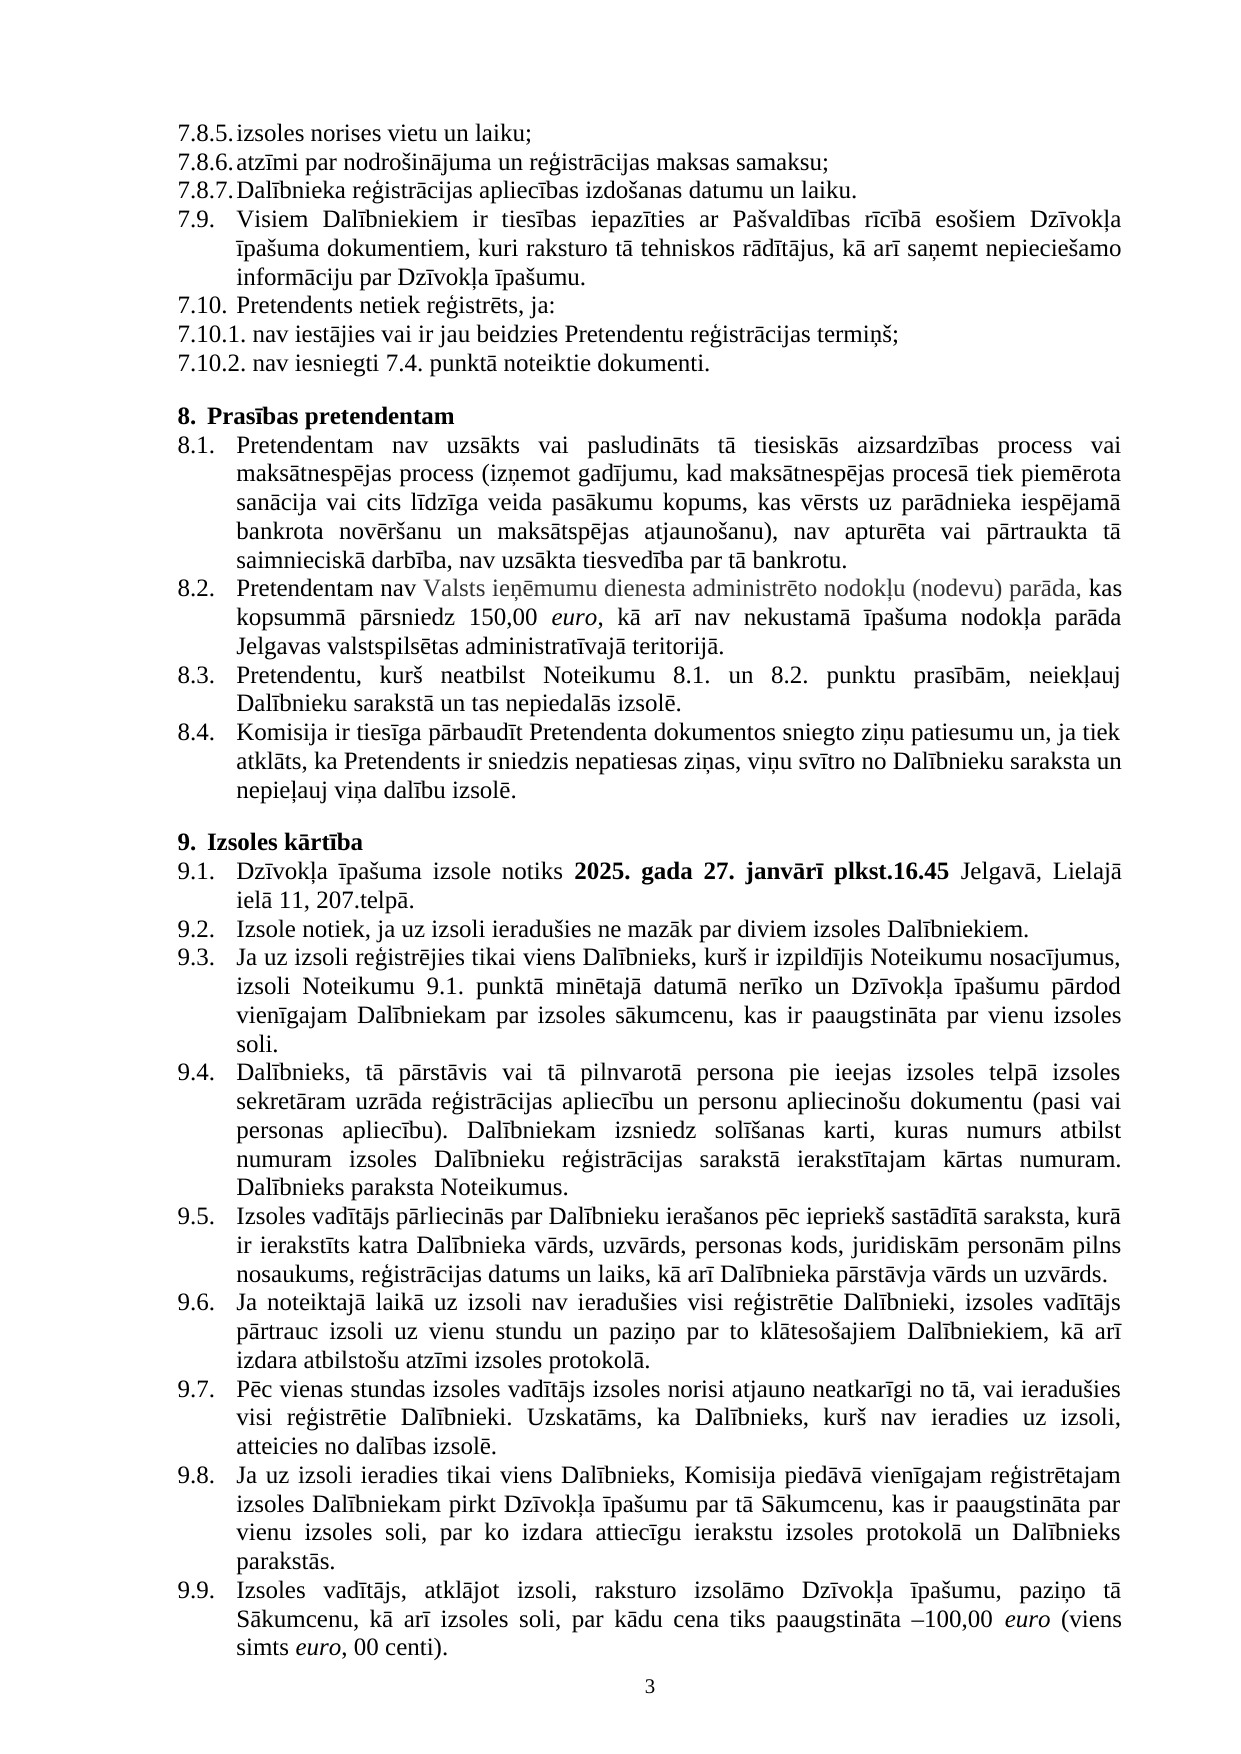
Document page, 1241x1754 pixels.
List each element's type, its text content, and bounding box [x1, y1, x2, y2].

title nav iestājies vai ir jau beidzies Pretendentu reģistrācijas termiņš; [177, 319, 1122, 348]
title Ja uz izsoli reģistrējies tikai viens Dalībnieks, kurš ir izpildījis Noteikumu nosacījumus, izsoli Noteikumu 9.1. punktā minētajā datumā nerīko un Dzīvokļa īpašumu pārdod vienīgajam Dalībniekam par izsoles sākumcenu, kas ir paaugstināta par vienu izsoles soli. [177, 942, 1122, 1057]
title Izsoles kārtība [177, 827, 1122, 856]
title Ja noteiktajā laikā uz izsoli nav ieradušies visi reģistrētie Dalībnieki, izsoles vadītājs pārtrauc izsoli uz vienu stundu un paziņo par to klātesošajiem Dalībniekiem, kā arī izdara atbilstošu atzīmi izsoles protokolā. [177, 1287, 1122, 1374]
title Izsole notiek, ja uz izsoli ieradušies ne mazāk par diviem izsoles Dalībniekiem. [177, 914, 1122, 942]
title atzīmi par nodrošinājuma un reģistrācijas maksas samaksu; [177, 147, 1122, 176]
title Dalībnieks, tā pārstāvis vai tā pilnvarotā persona pie ieejas izsoles telpā izsoles sekretāram uzrāda reģistrācijas apliecību un personu apliecinošu dokumentu (pasi vai personas apliecību). Dalībniekam izsniedz solīšanas karti, kuras numurs atbilst numuram izsoles Dalībnieku reģistrācijas sarakstā ierakstītajam kārtas numuram. Dalībnieks paraksta Noteikumus. [177, 1057, 1122, 1201]
title Pēc vienas stundas izsoles vadītājs izsoles norisi atjauno neatkarīgi no tā, vai ieradušies visi reģistrētie Dalībnieki. Uzskatāms, ka Dalībnieks, kurš nav ieradies uz izsoli, atteicies no dalības izsolē. [177, 1374, 1122, 1460]
title Izsoles vadītājs pārliecinās par Dalībnieku ierašanos pēc iepriekš sastādītā saraksta, kurā ir ierakstīts katra Dalībnieka vārds, uzvārds, personas kods, juridiskām personām pilns nosaukums, reģistrācijas datums un laiks, kā arī Dalībnieka pārstāvja vārds un uzvārds. [177, 1201, 1122, 1287]
title Pretendents netiek reģistrēts, ja: [177, 291, 1122, 319]
title Pretendentu, kurš neatbilst Noteikumu 8.1. un 8.2. punktu prasībām, neiekļauj Dalībnieku sarakstā un tas nepiedalās izsolē. [177, 660, 1122, 717]
title Komisija ir tiesīga pārbaudīt Pretendenta dokumentos sniegto ziņu patiesumu un, ja tiek atklāts, ka Pretendents ir sniedzis nepatiesas ziņas, viņu svītro no Dalībnieku saraksta un nepieļauj viņa dalību izsolē. [177, 717, 1122, 803]
title Dzīvokļa īpašuma izsole notiks 2025. gada 27. janvārī plkst.16.45 Jelgavā, Lielajā ielā 11, 207.telpā. [177, 856, 1122, 914]
title Pretendentam nav uzsākts vai pasludināts tā tiesiskās aizsardzības process vai maksātnespējas process (izņemot gadījumu, kad maksātnespējas procesā tiek piemērota sanācija vai cits līdzīga veida pasākumu kopums, kas vērsts uz parādnieka iespējamā bankrota novēršanu un maksātspējas atjaunošanu), nav apturēta vai pārtraukta tā saimnieciskā darbība, nav uzsākta tiesvedība par tā bankrotu. [177, 430, 1122, 573]
title nav iesniegti 7.4. punktā noteiktie dokumenti. [177, 348, 1122, 377]
title Visiem Dalībniekiem ir tiesības iepazīties ar Pašvaldības rīcībā esošiem Dzīvokļa īpašuma dokumentiem, kuri raksturo tā tehniskos rādītājus, kā arī saņemt nepieciešamo informāciju par Dzīvokļa īpašumu. [177, 204, 1122, 291]
title izsoles norises vietu un laiku; [177, 118, 1122, 147]
title Dalībnieka reģistrācijas apliecības izdošanas datumu un laiku. [177, 176, 1122, 204]
title Pretendentam nav Valsts ieņēmumu dienesta administrēto nodokļu (nodevu) parāda, kas kopsummā pārsniedz 150,00 euro, kā arī nav nekustamā īpašuma nodokļa parāda Jelgavas valstspilsētas administratīvajā teritorijā. [177, 573, 1122, 660]
title Ja uz izsoli ieradies tikai viens Dalībnieks, Komisija piedāvā vienīgajam reģistrētajam izsoles Dalībniekam pirkt Dzīvokļa īpašumu par tā Sākumcenu, kas ir paaugstināta par vienu izsoles soli, par ko izdara attiecīgu ierakstu izsoles protokolā un Dalībnieks parakstās. [177, 1460, 1122, 1575]
title Prasības pretendentam [177, 401, 1122, 430]
title Izsoles vadītājs, atklājot izsoli, raksturo izsolāmo Dzīvokļa īpašumu, paziņo tā Sākumcenu, kā arī izsoles soli, par kādu cena tiks paaugstināta –100,00 euro (viens simts euro, 00 centi). [177, 1575, 1122, 1661]
